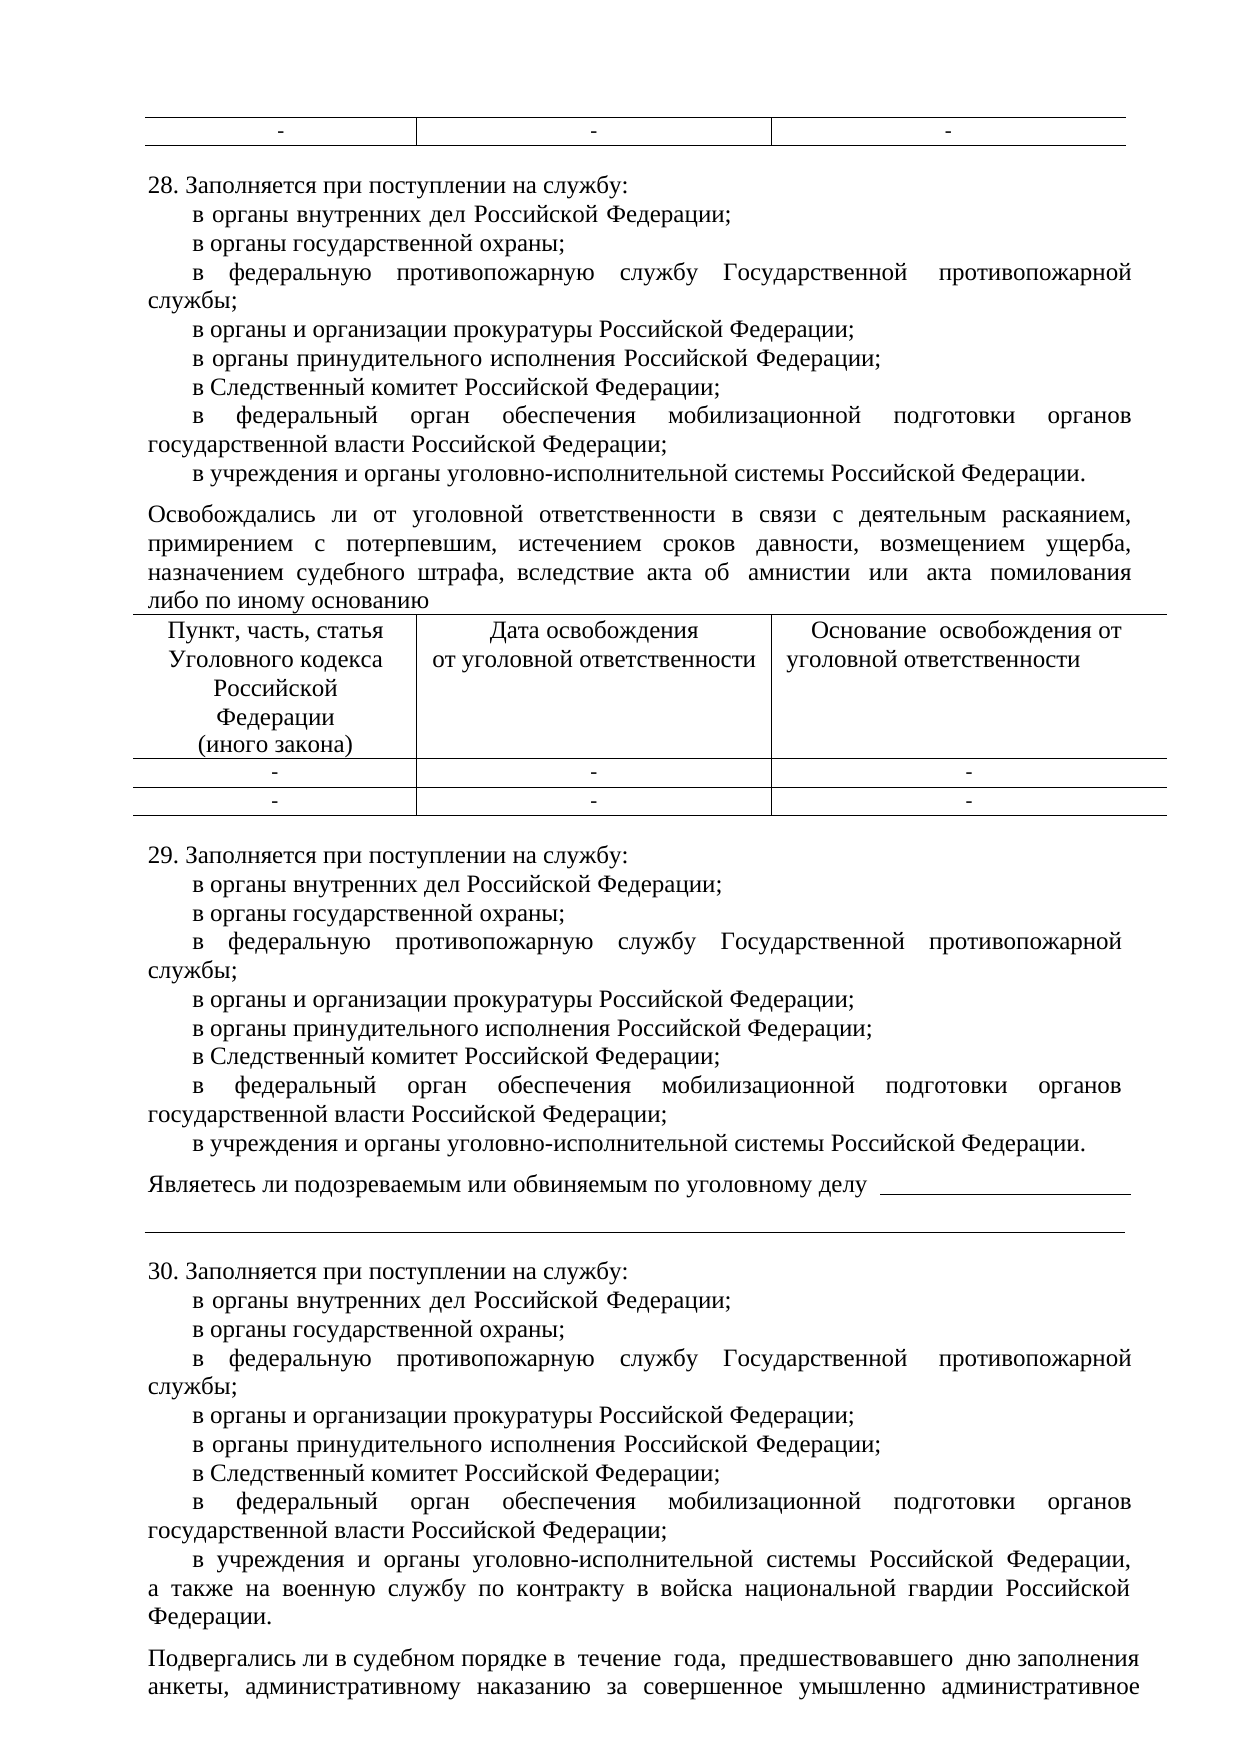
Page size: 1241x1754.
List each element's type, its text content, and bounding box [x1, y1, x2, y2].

text Освобождались ли от уголовной ответственности в связи с деятельным раскаянием, примирением с потерпевшим, истечением сроков давности, возмещением ущерба, назначением судебного штрафа, вследствие акта об амнистии или акта помилования либо по иному основанию [148, 499, 1131, 614]
text в федеральный орган обеспечения мобилизационной подготовки органов государственной власти Российской Федерации; [148, 401, 1131, 458]
text в органы и организации прокуратуры Российской Федерации; [192, 984, 1151, 1013]
text в федеральную противопожарную службу Государственной противопожарной службы; [148, 1343, 1131, 1400]
table_cell - [772, 118, 1126, 145]
text в органы принудительного исполнения Российской Федерации; в Следственный комитет Российской Федерации; [192, 1429, 882, 1486]
text в федеральный орган обеспечения мобилизационной подготовки органов государственной власти Российской Федерации; [148, 1070, 1131, 1128]
text в органы и организации прокуратуры Российской Федерации; [192, 314, 1151, 343]
list Заполняется при поступлении на службу: [148, 840, 1151, 869]
text в учреждения и органы уголовно-исполнительной системы Российской Федерации. [192, 1128, 1151, 1156]
text в учреждения и органы уголовно-исполнительной системы Российской Федерации. [192, 458, 1151, 487]
table_cell - [772, 788, 1167, 815]
text Являетесь ли подозреваемым или обвиняемым по уголовному делу [148, 1169, 1151, 1198]
table_cell - [417, 788, 771, 815]
list Заполняется при поступлении на службу: [148, 171, 1151, 199]
table_cell - [133, 759, 416, 787]
table_cell - [133, 788, 416, 815]
text в федеральный орган обеспечения мобилизационной подготовки органов государственной власти Российской Федерации; [148, 1486, 1131, 1544]
table_cell - [417, 118, 771, 145]
text в федеральную противопожарную службу Государственной противопожарной службы; [148, 926, 1131, 984]
text в органы внутренних дел Российской Федерации; в органы государственной охраны; [192, 1285, 732, 1343]
table_cell - [145, 118, 416, 145]
text в федеральную противопожарную службу Государственной противопожарной службы; [148, 257, 1131, 314]
table_header Основание освобождения от уголовной ответственности [772, 615, 1167, 758]
text в органы внутренних дел Российской Федерации; в органы государственной охраны; [192, 869, 733, 926]
text в учреждения и органы уголовно-исполнительной системы Российской Федерации, а также на военную службу по контракту в войска национальной гвардии Российской Федерации. [148, 1544, 1131, 1630]
table_header Пункт, часть, статья Уголовного кодекса Российской Федерации (иного закона) [133, 615, 416, 758]
text в органы принудительного исполнения Российской Федерации; в Следственный комитет Российской Федерации; [192, 343, 882, 401]
table_cell - [772, 759, 1167, 787]
list Заполняется при поступлении на службу: [148, 1256, 1151, 1285]
text в органы и организации прокуратуры Российской Федерации; [192, 1400, 1151, 1429]
text в органы внутренних дел Российской Федерации; в органы государственной охраны; [192, 199, 732, 257]
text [148, 1643, 1140, 1700]
text в органы принудительного исполнения Российской Федерации; в Следственный комитет Российской Федерации; [192, 1013, 883, 1070]
table_header Дата освобождения от уголовной ответственности [417, 615, 771, 758]
table_cell - [417, 759, 771, 787]
